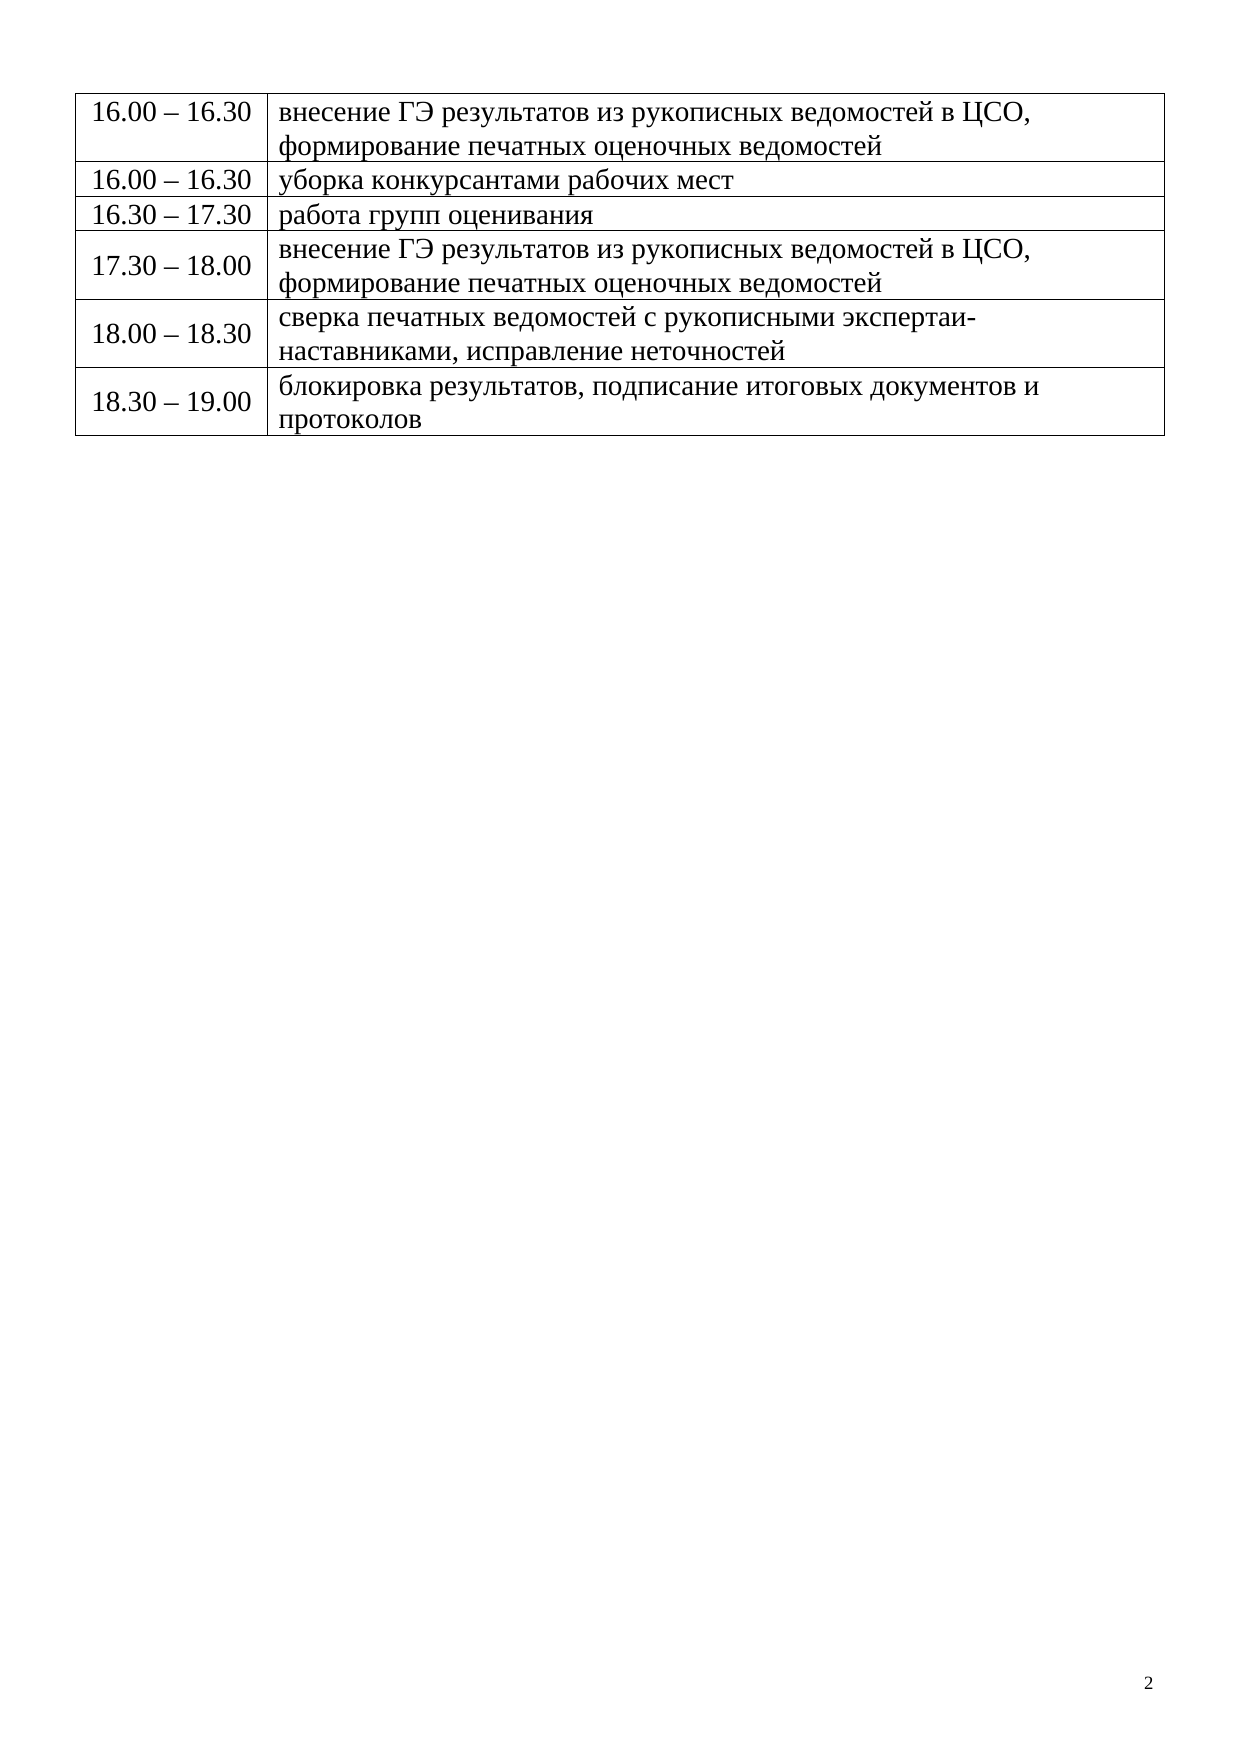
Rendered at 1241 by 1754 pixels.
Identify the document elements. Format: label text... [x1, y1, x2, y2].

table_cell сверка печатных ведомостей с рукописными экспертаи-наставниками, исправление неточностей [268, 300, 1164, 367]
table_cell 16.00 – 16.30 [76, 162, 267, 196]
table_cell 17.30 – 18.00 [76, 231, 267, 298]
table_cell уборка конкурсантами рабочих мест [268, 162, 1164, 196]
table_cell 16.30 – 17.30 [76, 197, 267, 230]
table_cell блокировка результатов, подписание итоговых документов и протоколов [268, 368, 1164, 435]
table_cell внесение ГЭ результатов из рукописных ведомостей в ЦСО, формирование печатных оценочных ведомостей [268, 231, 1164, 298]
table_cell внесение ГЭ результатов из рукописных ведомостей в ЦСО, формирование печатных оценочных ведомостей [268, 94, 1164, 161]
table_cell работа групп оценивания [268, 197, 1164, 230]
table_cell 18.30 – 19.00 [76, 368, 267, 435]
table_cell 16.00 – 16.30 [76, 94, 267, 161]
table_cell 18.00 – 18.30 [76, 300, 267, 367]
